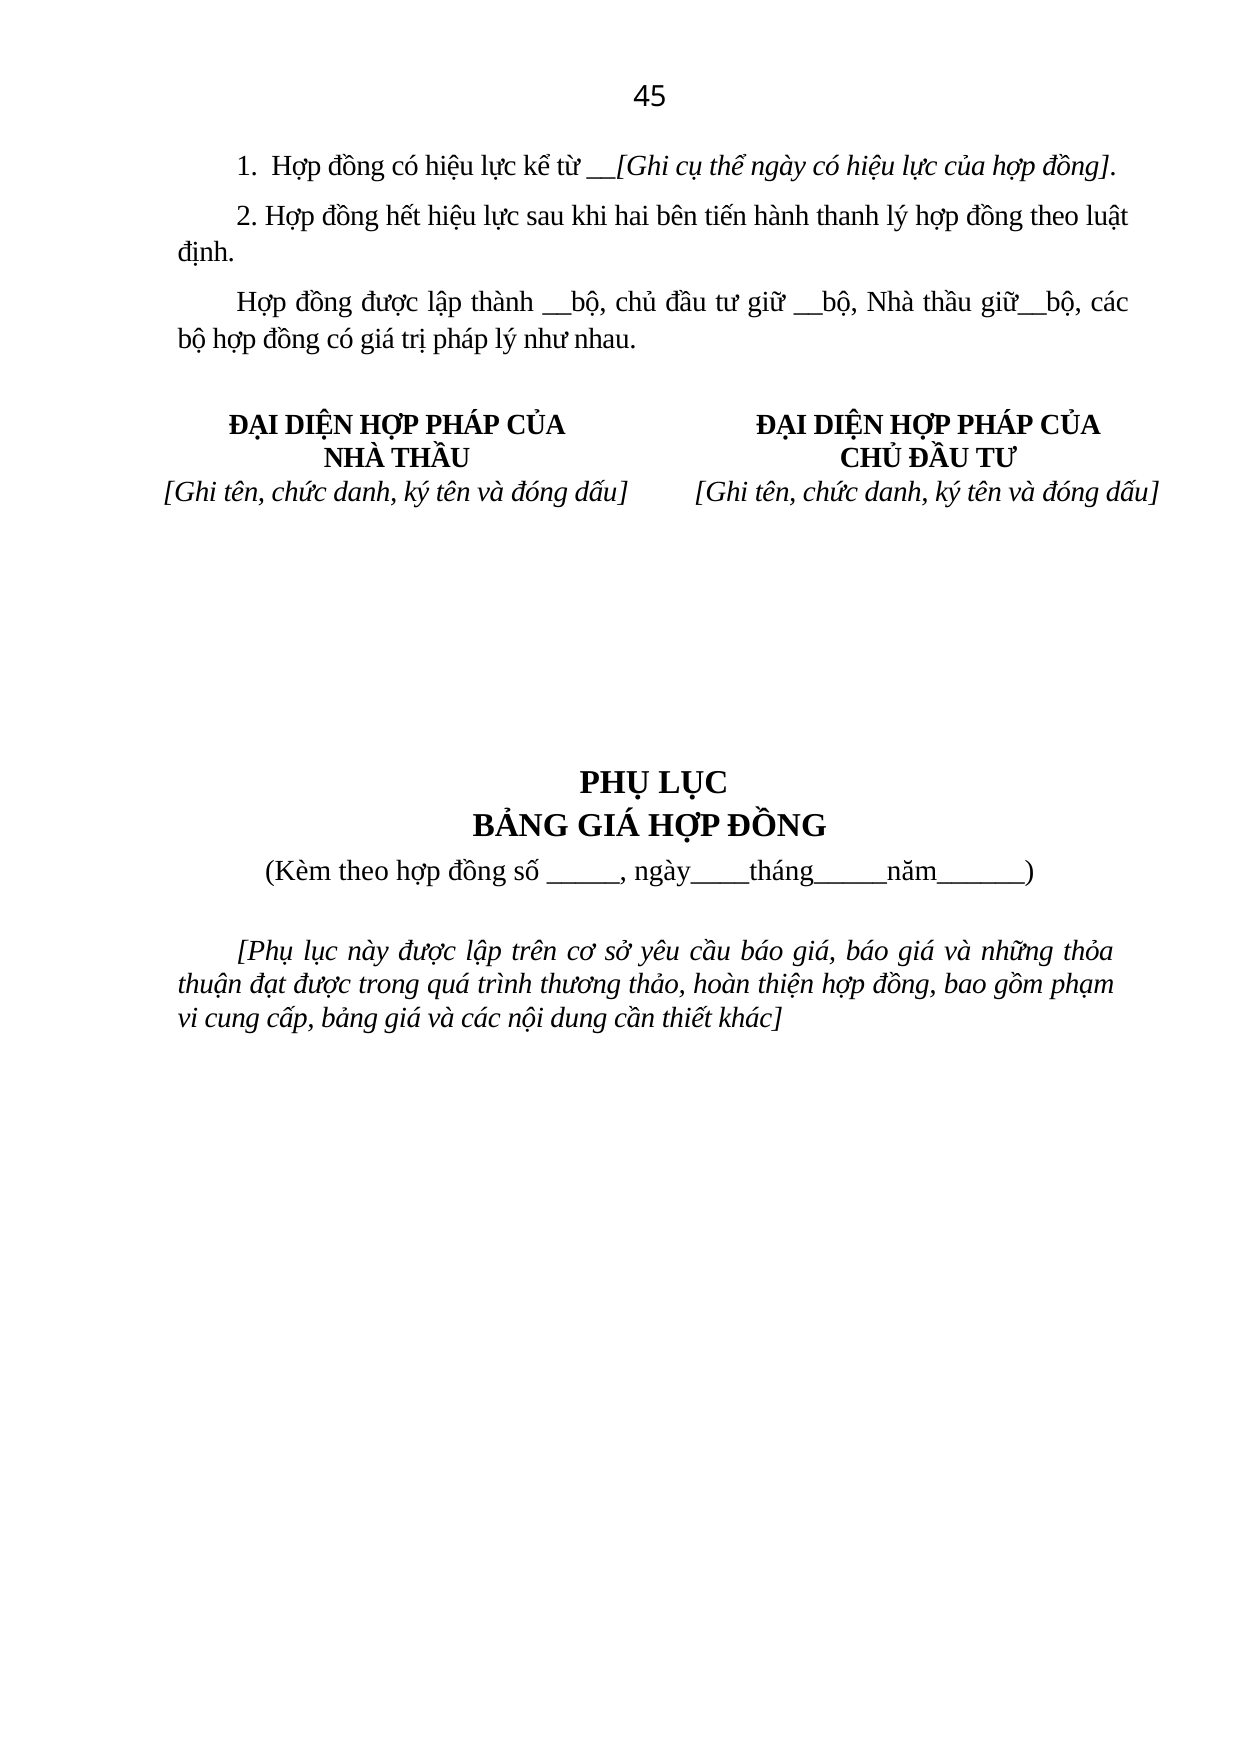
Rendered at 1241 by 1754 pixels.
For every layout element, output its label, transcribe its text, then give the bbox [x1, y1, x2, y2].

table_header ĐẠI DIỆN HỢP PHÁP CỦA NHÀ THẦU [Ghi tên, chức danh, ký tên và đóng dấu] [126, 407, 661, 508]
table_header ĐẠI DIỆN HỢP PHÁP CỦA CHỦ ĐẦU TƯ [Ghi tên, chức danh, ký tên và đóng dấu] [661, 407, 1188, 508]
text [Phụ lục này được lập trên cơ sở yêu cầu báo giá, báo giá và những thỏa thuận đạt được trong quá trình thương thảo, hoàn thiện hợp đồng, bao gồm phạm vi cung cấp, bảng giá và các nội dung cần thiết khác] [177, 933, 1117, 1033]
text 1. Hợp đồng có hiệu lực kể từ __[Ghi cụ thể ngày có hiệu lực của hợp đồng]. [177, 148, 1129, 182]
text Hợp đồng được lập thành __bộ, chủ đầu tư giữ __bộ, Nhà thầu giữ__bộ, các bộ hợp đồng có giá trị pháp lý như nhau. [177, 284, 1129, 354]
subtitle PHỤ LỤC BẢNG GIÁ HỢP ĐỒNG [177, 763, 1122, 843]
text (Kèm theo hợp đồng số _____, ngày____tháng_____năm______) [177, 853, 1122, 887]
text 2. Hợp đồng hết hiệu lực sau khi hai bên tiến hành thanh lý hợp đồng theo luật định. [177, 198, 1129, 268]
